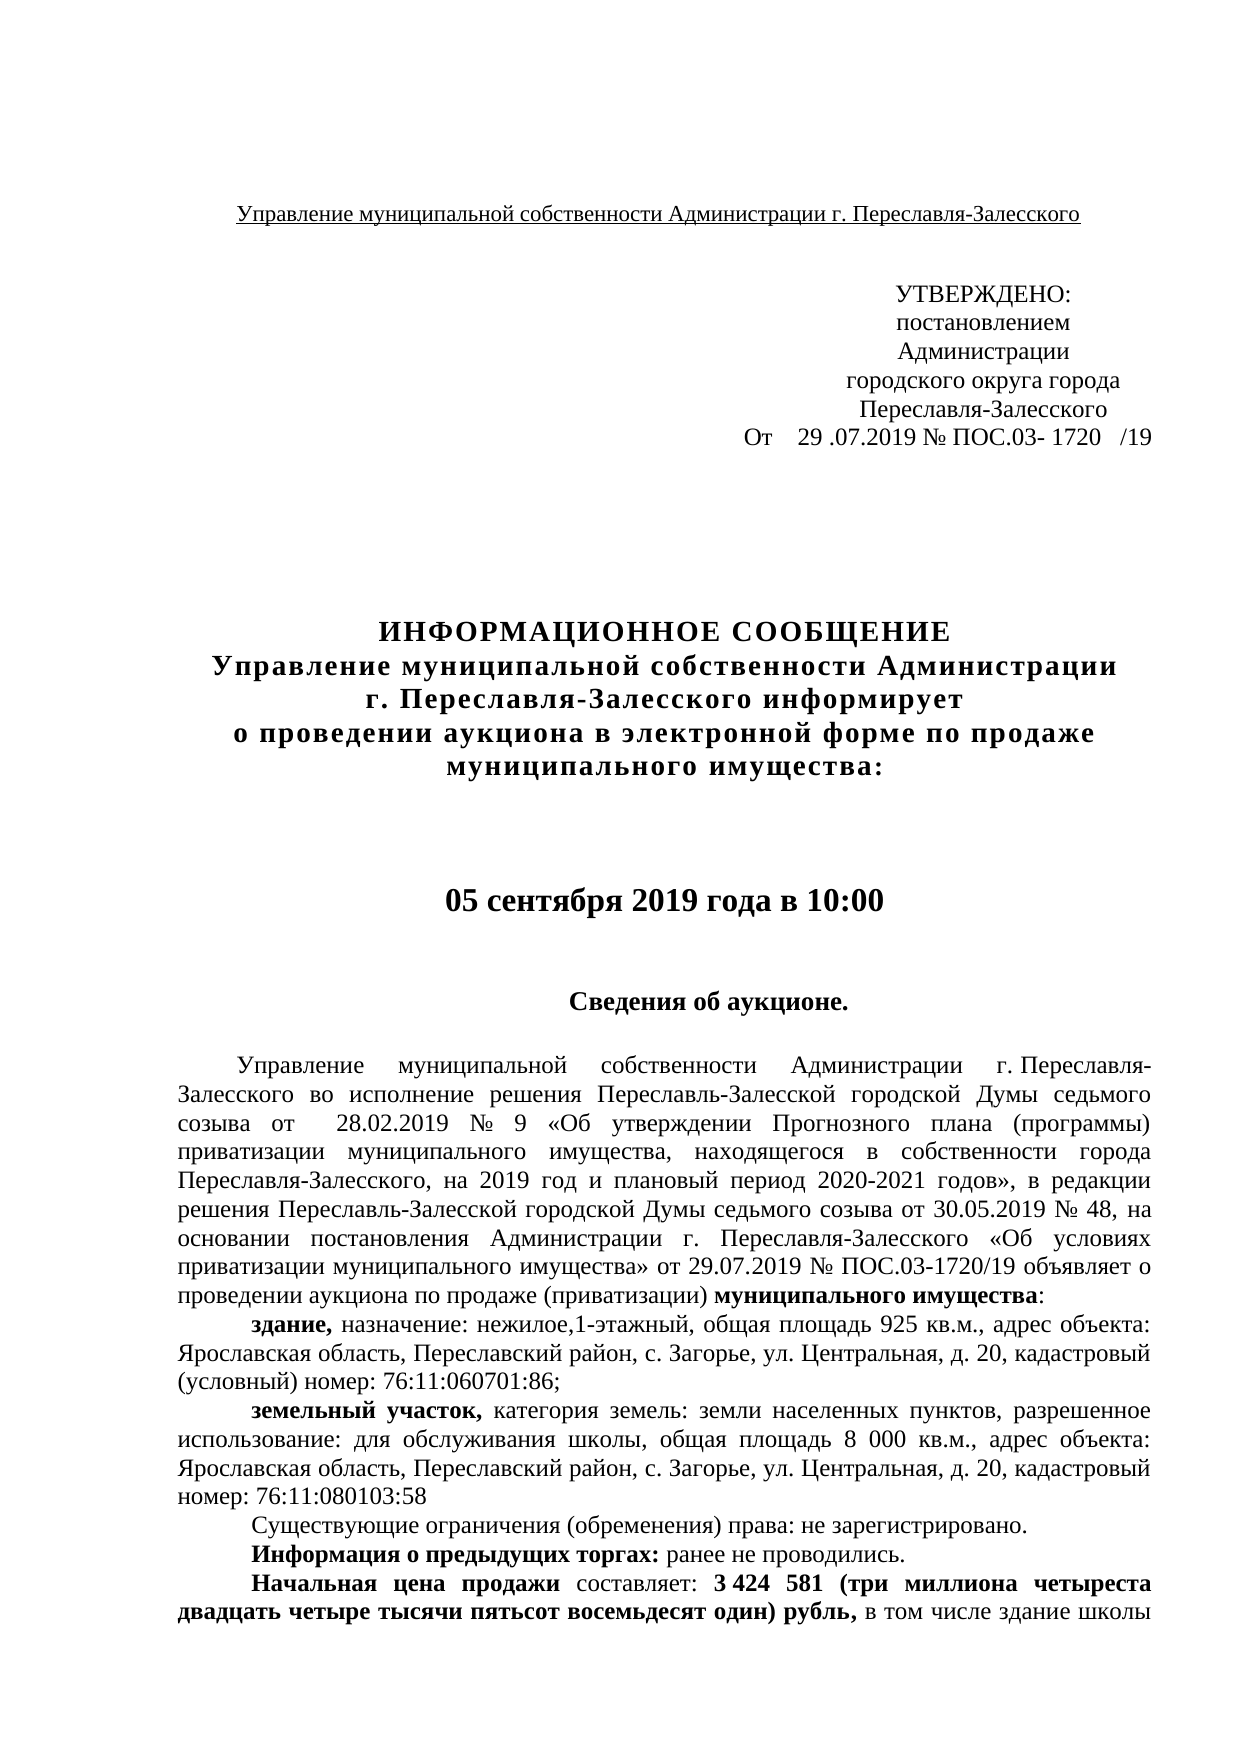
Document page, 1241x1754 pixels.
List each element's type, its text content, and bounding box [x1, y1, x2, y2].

text Управление муниципальной собственности Администрации г. Переславля-Залесского [177, 199, 1152, 226]
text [177, 1568, 1152, 1625]
text муниципального имущества: [177, 748, 1152, 782]
text Управление муниципальной собственности Администрации г. Переславля-Залесского во исполнение решения Переславль-Залесской городской Думы седьмого созыва от 28.02.2019 № 9 «Об утверждении Прогнозного плана (программы) приватизации муниципального имущества, находящегося в собственности города Переславля-Залесского, на 2019 год и плановый период 2020-2021 годов», в редакции решения Переславль-Залесской городской Думы седьмого созыва от 30.05.2019 № 48, на основании постановления Администрации г. Переславля-Залесского «Об условиях приватизации муниципального имущества» от 29.07.2019 № ПОС.03-1720/19 объявляет о проведении аукциона по продаже (приватизации) муниципального имущества: [177, 1050, 1152, 1309]
text постановлением [815, 307, 1152, 336]
text здание, назначение: нежилое,1-этажный, общая площадь 925 кв.м., адрес объекта: Ярославская область, Переславский район, с. Загорье, ул. Центральная, д. 20, кадастровый (условный) номер: 76:11:060701:86; [177, 1309, 1152, 1395]
text Администрации [815, 336, 1152, 365]
text Существующие ограничения (обременения) права: не зарегистрировано. [177, 1510, 1152, 1539]
text Управление муниципальной собственности Администрации г. Переславля-Залесского информирует [177, 648, 1152, 715]
text городского округа города [815, 365, 1152, 394]
text о проведении аукциона в электронной форме по продаже [177, 715, 1152, 748]
text Переславля-Залесского [815, 394, 1152, 422]
text УТВЕРЖДЕНО: [815, 279, 1152, 307]
text земельный участок, категория земель: земли населенных пунктов, разрешенное использование: для обслуживания школы, общая площадь 8 000 кв.м., адрес объекта: Ярославская область, Переславский район, с. Загорье, ул. Центральная, д. 20, кадастровый номер: 76:11:080103:58 [177, 1395, 1152, 1510]
text ИНФОРМАЦИОННОЕ СООБЩЕНИЕ [177, 614, 1152, 648]
text Информация о предыдущих торгах: ранее не проводились. [177, 1539, 1152, 1568]
text От 29 .07.2019 № ПОС.03- 1720 /19 [177, 422, 1152, 451]
text Сведения об аукционе. [266, 985, 1152, 1017]
text 05 сентября 2019 года в 10:00 [177, 880, 1152, 918]
